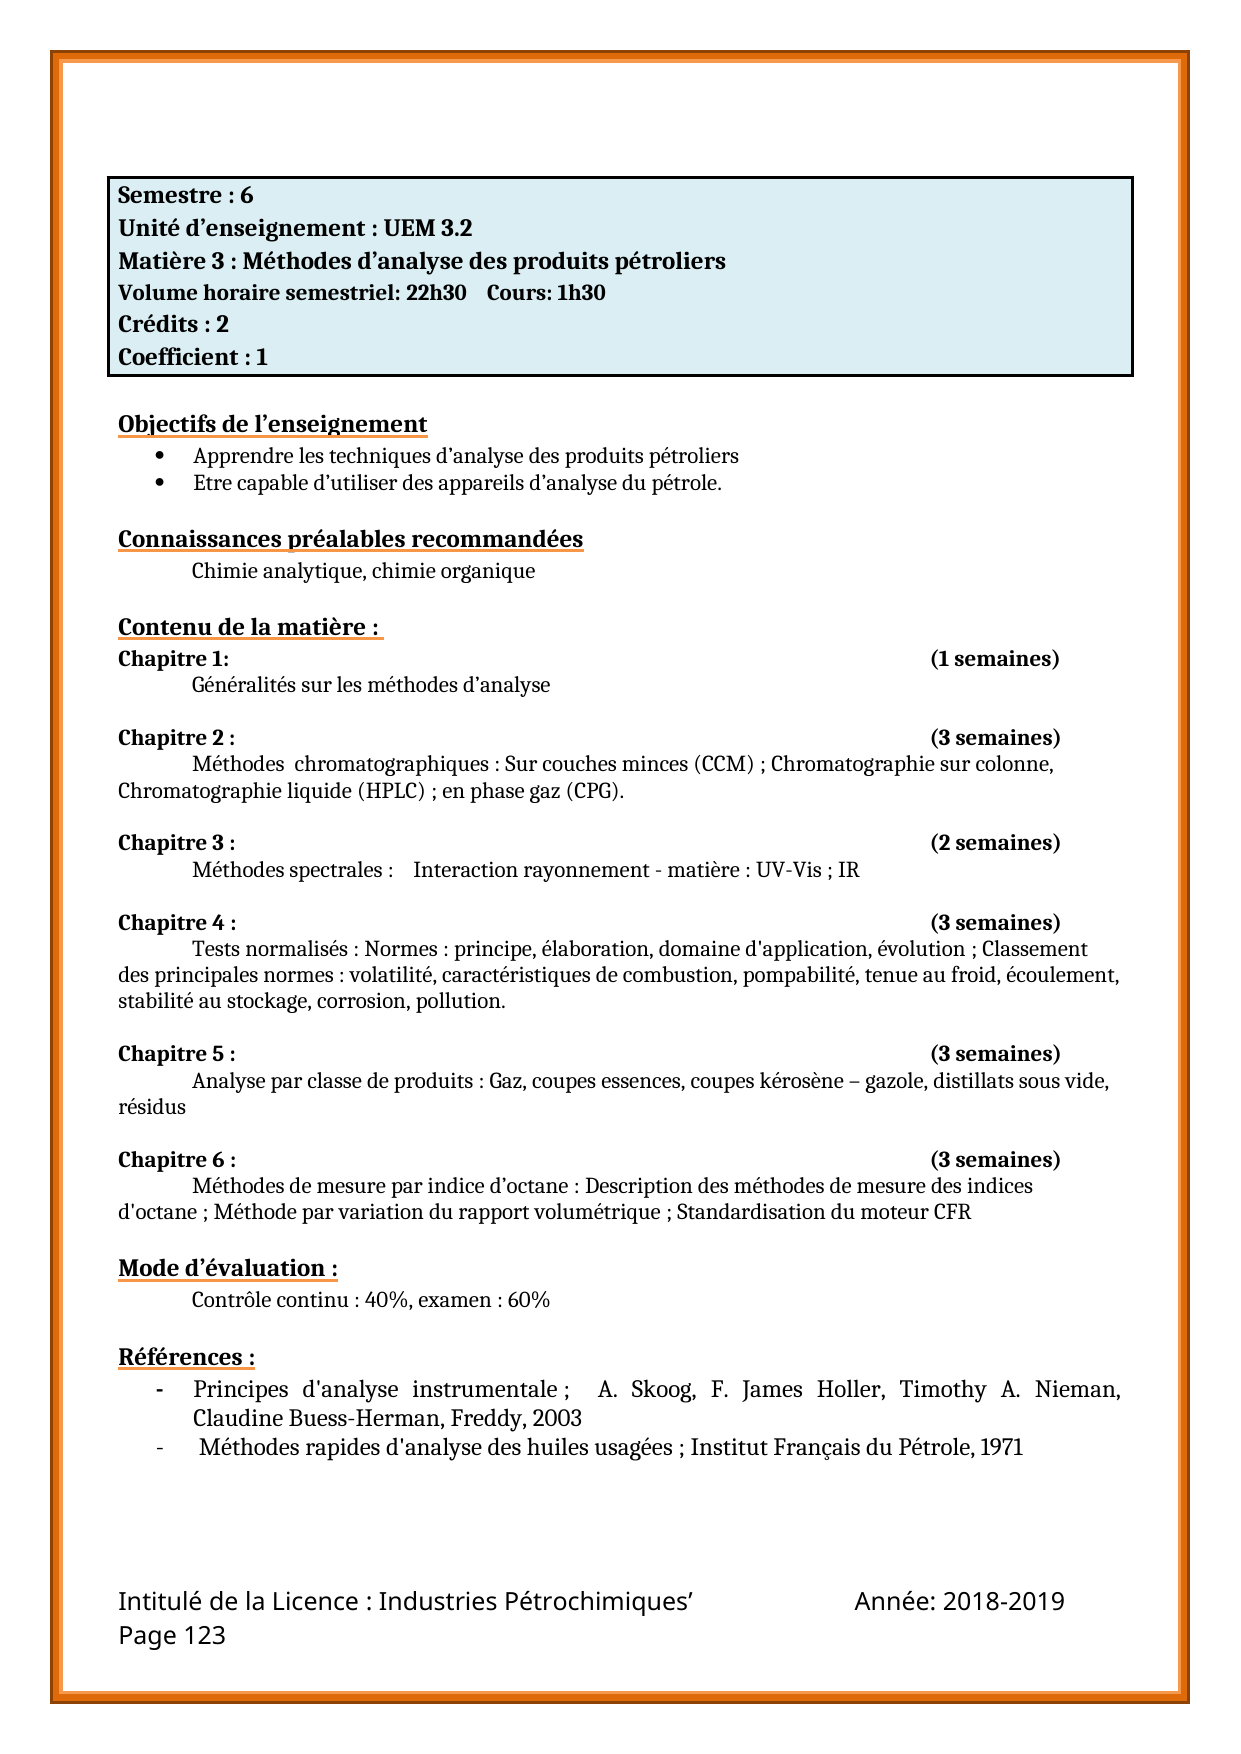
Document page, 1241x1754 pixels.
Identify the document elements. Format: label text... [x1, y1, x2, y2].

text Contenu de la matière : [118, 613, 1122, 641]
text Semestre : 6 [110, 179, 1131, 209]
text Connaissances préalables recommandées [118, 524, 1122, 553]
text Crédits : 2 [110, 305, 1131, 338]
text Références : [118, 1342, 1122, 1371]
text Chapitre 6 : (3 semaines) [118, 1146, 1122, 1173]
text Chapitre 5 : (3 semaines) [118, 1041, 1122, 1067]
text Méthodes de mesure par indice d’octane : Description des méthodes de mesure des indices d'octane ; Méthode par variation du rapport volumétrique ; Standardisation du moteur CFR [118, 1173, 1122, 1226]
text Généralités sur les méthodes d’analyse [118, 672, 1122, 698]
list Principes d'analyse instrumentale ; A. Skoog, F. James Holler, Timothy A. Nieman, Claudine Buess-Herman, Freddy, 2003 [156, 1375, 1122, 1433]
text Objectifs de l’enseignement [118, 410, 1122, 439]
list Méthodes rapides d'analyse des huiles usagées ; Institut Français du Pétrole, 1971 [156, 1433, 1122, 1462]
text Tests normalisés : Normes : principe, élaboration, domaine d'application, évolution ; Classement des principales normes : volatilité, caractéristiques de combustion, pompabilité, tenue au froid, écoulement, stabilité au stockage, corrosion, pollution. [118, 936, 1122, 1015]
text Chapitre 4 : (3 semaines) [118, 909, 1122, 936]
text Mode d’évaluation : [118, 1254, 1122, 1283]
text Méthodes spectrales : Interaction rayonnement - matière : UV-Vis ; IR [118, 857, 1122, 883]
text Contrôle continu : 40%, examen : 60% [118, 1287, 1122, 1314]
text Matière 3 : Méthodes d’analyse des produits pétroliers [110, 242, 1131, 275]
text Analyse par classe de produits : Gaz, coupes essences, coupes kérosène – gazole, distillats sous vide, résidus [118, 1067, 1122, 1120]
text Coefficient : 1 [110, 338, 1131, 374]
text Chapitre 1: (1 semaines) [118, 646, 1122, 672]
text Chapitre 3 : (2 semaines) [118, 830, 1122, 857]
list Apprendre les techniques d’analyse des produits pétroliers [156, 443, 1122, 469]
text Unité d’enseignement : UEM 3.2 [110, 209, 1131, 242]
text Volume horaire semestriel: 22h30 Cours: 1h30 [110, 275, 1131, 305]
list Etre capable d’utiliser des appareils d’analyse du pétrole. [156, 469, 1122, 496]
text Méthodes chromatographiques : Sur couches minces (CCM) ; Chromatographie sur colonne, Chromatographie liquide (HPLC) ; en phase gaz (CPG). [118, 751, 1122, 804]
text Chimie analytique, chimie organique [118, 558, 1122, 584]
text Chapitre 2 : (3 semaines) [118, 725, 1122, 751]
